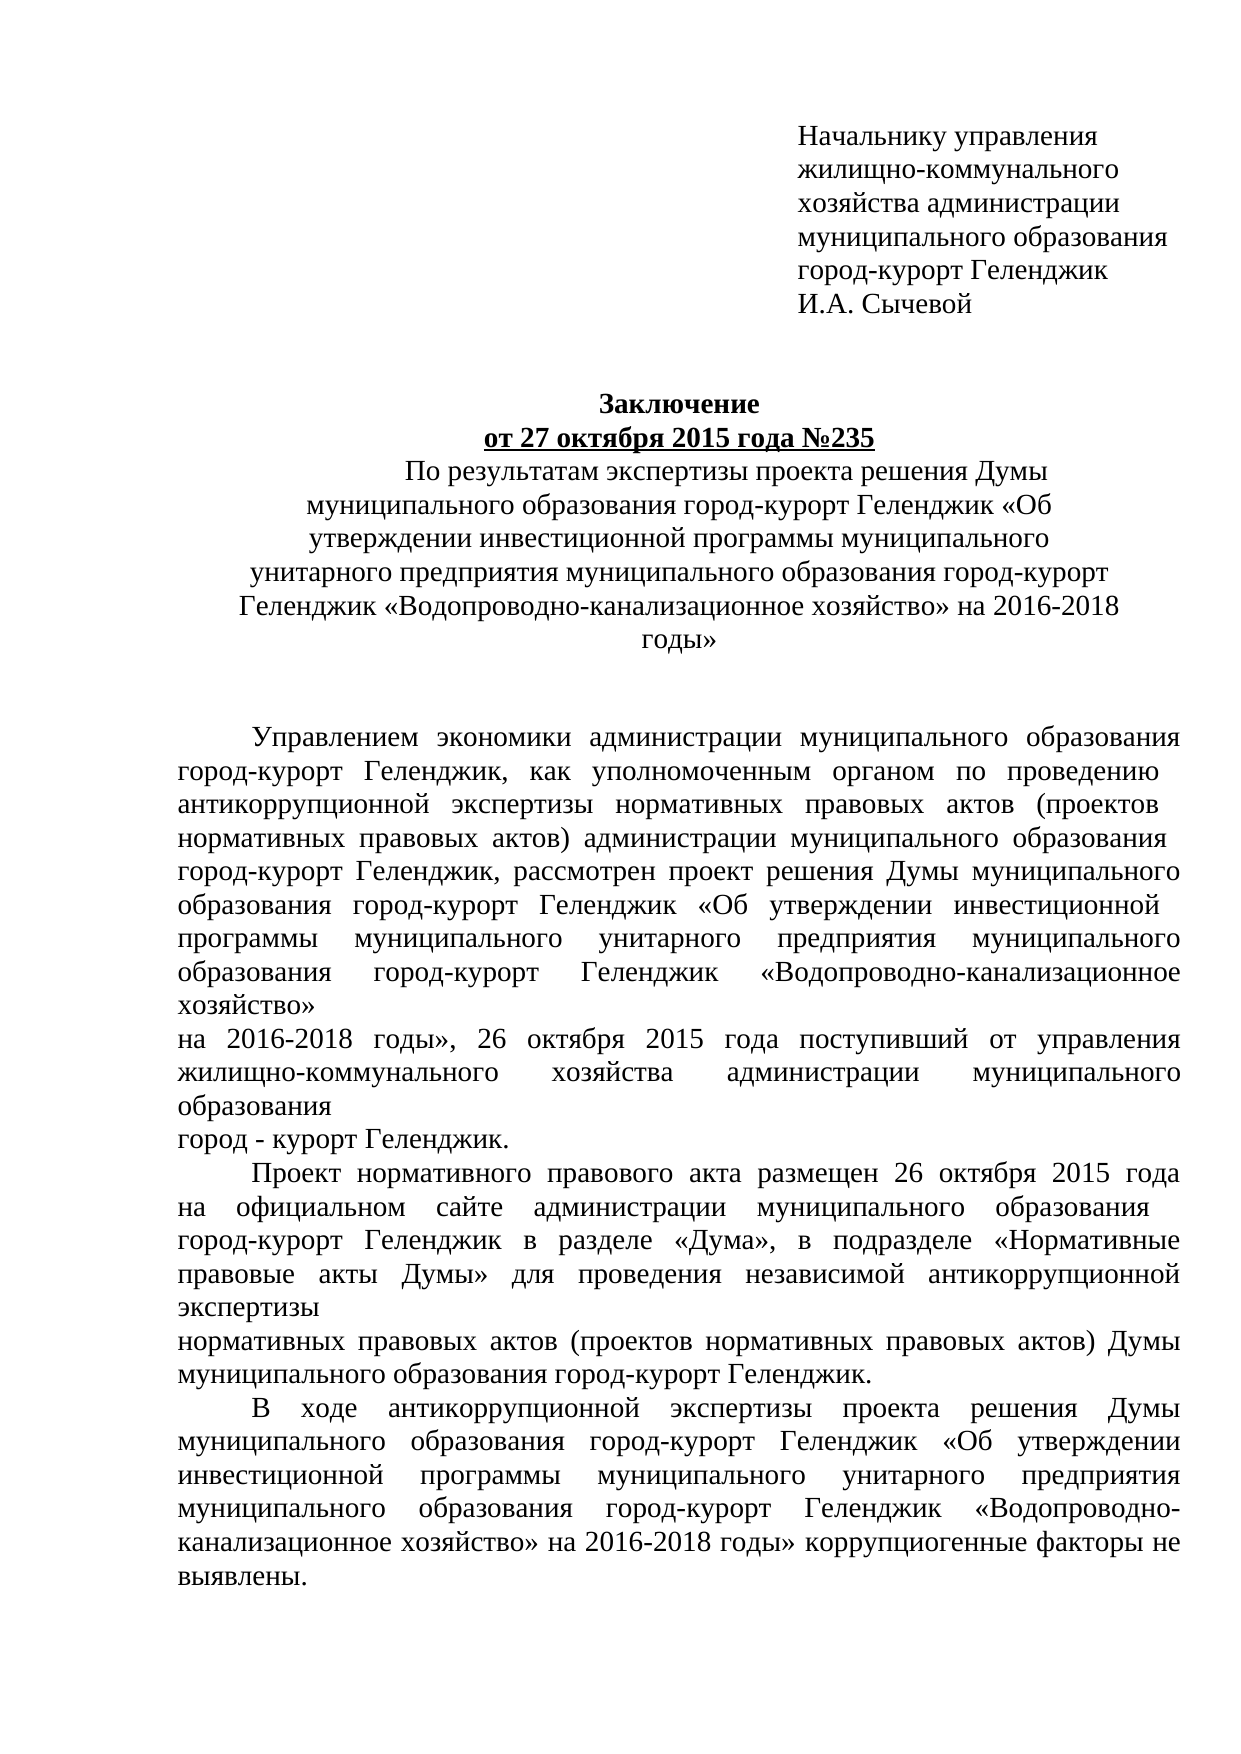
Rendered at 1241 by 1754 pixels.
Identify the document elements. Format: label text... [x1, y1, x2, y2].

text от 27 октября 2015 года №235 [177, 420, 1181, 453]
text Управлением экономики администрации муниципального образования город-курорт Геленджик, как уполномоченным органом по проведению антикоррупционной экспертизы нормативных правовых актов (проектов нормативных правовых актов) администрации муниципального образования город-курорт Геленджик, рассмотрен проект решения Думы муниципального образования город-курорт Геленджик «Об утверждении инвестиционной программы муниципального унитарного предприятия муниципального образования город-курорт Геленджик «Водопроводно-канализационное хозяйство» на 2016-2018 годы», 26 октября 2015 года поступивший от управления жилищно-коммунального хозяйства администрации муниципального образования город - курорт Геленджик. [177, 719, 1181, 1155]
text В ходе антикоррупционной экспертизы проекта решения Думы муниципального образования город-курорт Геленджик «Об утверждении инвестиционной программы муниципального унитарного предприятия муниципального образования город-курорт Геленджик «Водопроводно-канализационное хозяйство» на 2016-2018 годы» коррупциогенные факторы не выявлены. [177, 1390, 1181, 1591]
text По результатам экспертизы проекта решения Думы муниципального образования город-курорт Геленджик «Об утверждении инвестиционной программы муниципального унитарного предприятия муниципального образования город-курорт Геленджик «Водопроводно-канализационное хозяйство» на 2016-2018 годы» [236, 453, 1122, 655]
text Начальнику управления жилищно-коммунального хозяйства администрации муниципального образования город-курорт Геленджик [797, 118, 1181, 286]
text Заключение [177, 386, 1181, 420]
text И.А. Сычевой [797, 286, 1181, 319]
text Проект нормативного правового акта размещен 26 октября 2015 года на официальном сайте администрации муниципального образования город-курорт Геленджик в разделе «Дума», в подразделе «Нормативные правовые акты Думы» для проведения независимой антикоррупционной экспертизы нормативных правовых актов (проектов нормативных правовых актов) Думы муниципального образования город-курорт Геленджик. [177, 1155, 1181, 1390]
